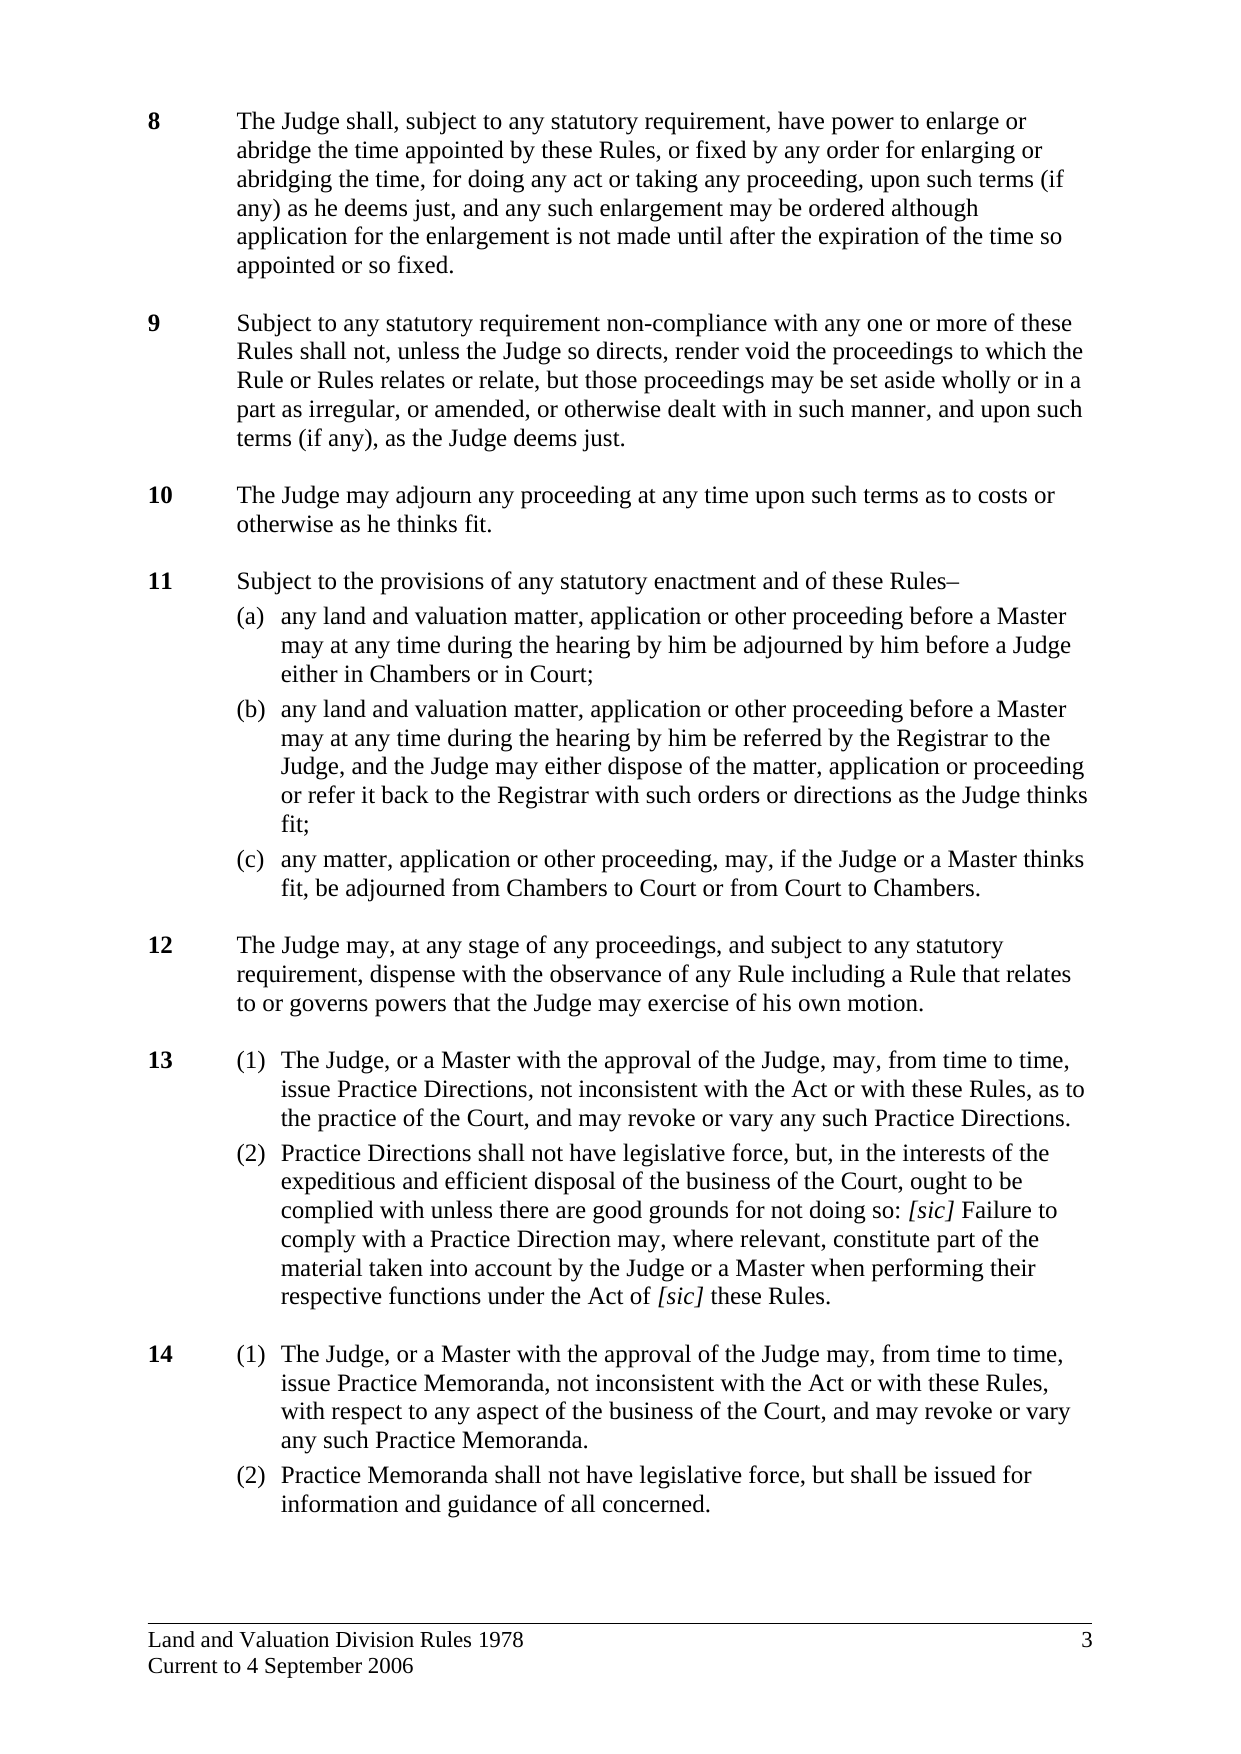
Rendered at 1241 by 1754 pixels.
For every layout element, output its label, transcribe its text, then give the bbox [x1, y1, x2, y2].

text (2) Practice Memoranda shall not have legislative force, but shall be issued for information and guidance of all concerned. [148, 1460, 1092, 1518]
text 11 Subject to the provisions of any statutory enactment and of these Rules– [148, 566, 1092, 595]
text 14 (1) The Judge, or a Master with the approval of the Judge may, from time to time, issue Practice Memoranda, not inconsistent with the Act or with these Rules, with respect to any aspect of the business of the Court, and may revoke or vary any such Practice Memoranda. [148, 1339, 1092, 1454]
text (b) any land and valuation matter, application or other proceeding before a Master may at any time during the hearing by him be referred by the Registrar to the Judge, and the Judge may either dispose of the matter, application or proceeding or refer it back to the Registrar with such orders or directions as the Judge thinks fit; [148, 694, 1092, 838]
text 8 The Judge shall, subject to any statutory requirement, have power to enlarge or abridge the time appointed by these Rules, or fixed by any order for enlarging or abridging the time, for doing any act or taking any proceeding, upon such terms (if any) as he deems just, and any such enlargement may be ordered although application for the enlargement is not made until after the expiration of the time so appointed or so fixed. [148, 106, 1092, 279]
text (2) Practice Directions shall not have legislative force, but, in the interests of the expeditious and efficient disposal of the business of the Court, ought to be complied with unless there are good grounds for not doing so: [sic] Failure to comply with a Practice Direction may, where relevant, constitute part of the material taken into account by the Judge or a Master when performing their respective functions under the Act of [sic] these Rules. [148, 1138, 1092, 1310]
text 9 Subject to any statutory requirement non-compliance with any one or more of these Rules shall not, unless the Judge so directs, render void the proceedings to which the Rule or Rules relates or relate, but those proceedings may be set aside wholly or in a part as irregular, or amended, or otherwise dealt with in such manner, and upon such terms (if any), as the Judge deems just. [148, 308, 1092, 451]
text 10 The Judge may adjourn any proceeding at any time upon such terms as to costs or otherwise as he thinks fit. [148, 480, 1092, 538]
text (c) any matter, application or other proceeding, may, if the Judge or a Master thinks fit, be adjourned from Chambers to Court or from Court to Chambers. [148, 844, 1092, 901]
text 13 (1) The Judge, or a Master with the approval of the Judge, may, from time to time, issue Practice Directions, not inconsistent with the Act or with these Rules, as to the practice of the Court, and may revoke or vary any such Practice Directions. [148, 1045, 1092, 1131]
text (a) any land and valuation matter, application or other proceeding before a Master may at any time during the hearing by him be adjourned by him before a Judge either in Chambers or in Court; [148, 601, 1092, 688]
text 12 The Judge may, at any stage of any proceedings, and subject to any statutory requirement, dispense with the observance of any Rule including a Rule that relates to or governs powers that the Judge may exercise of his own motion. [148, 930, 1092, 1016]
